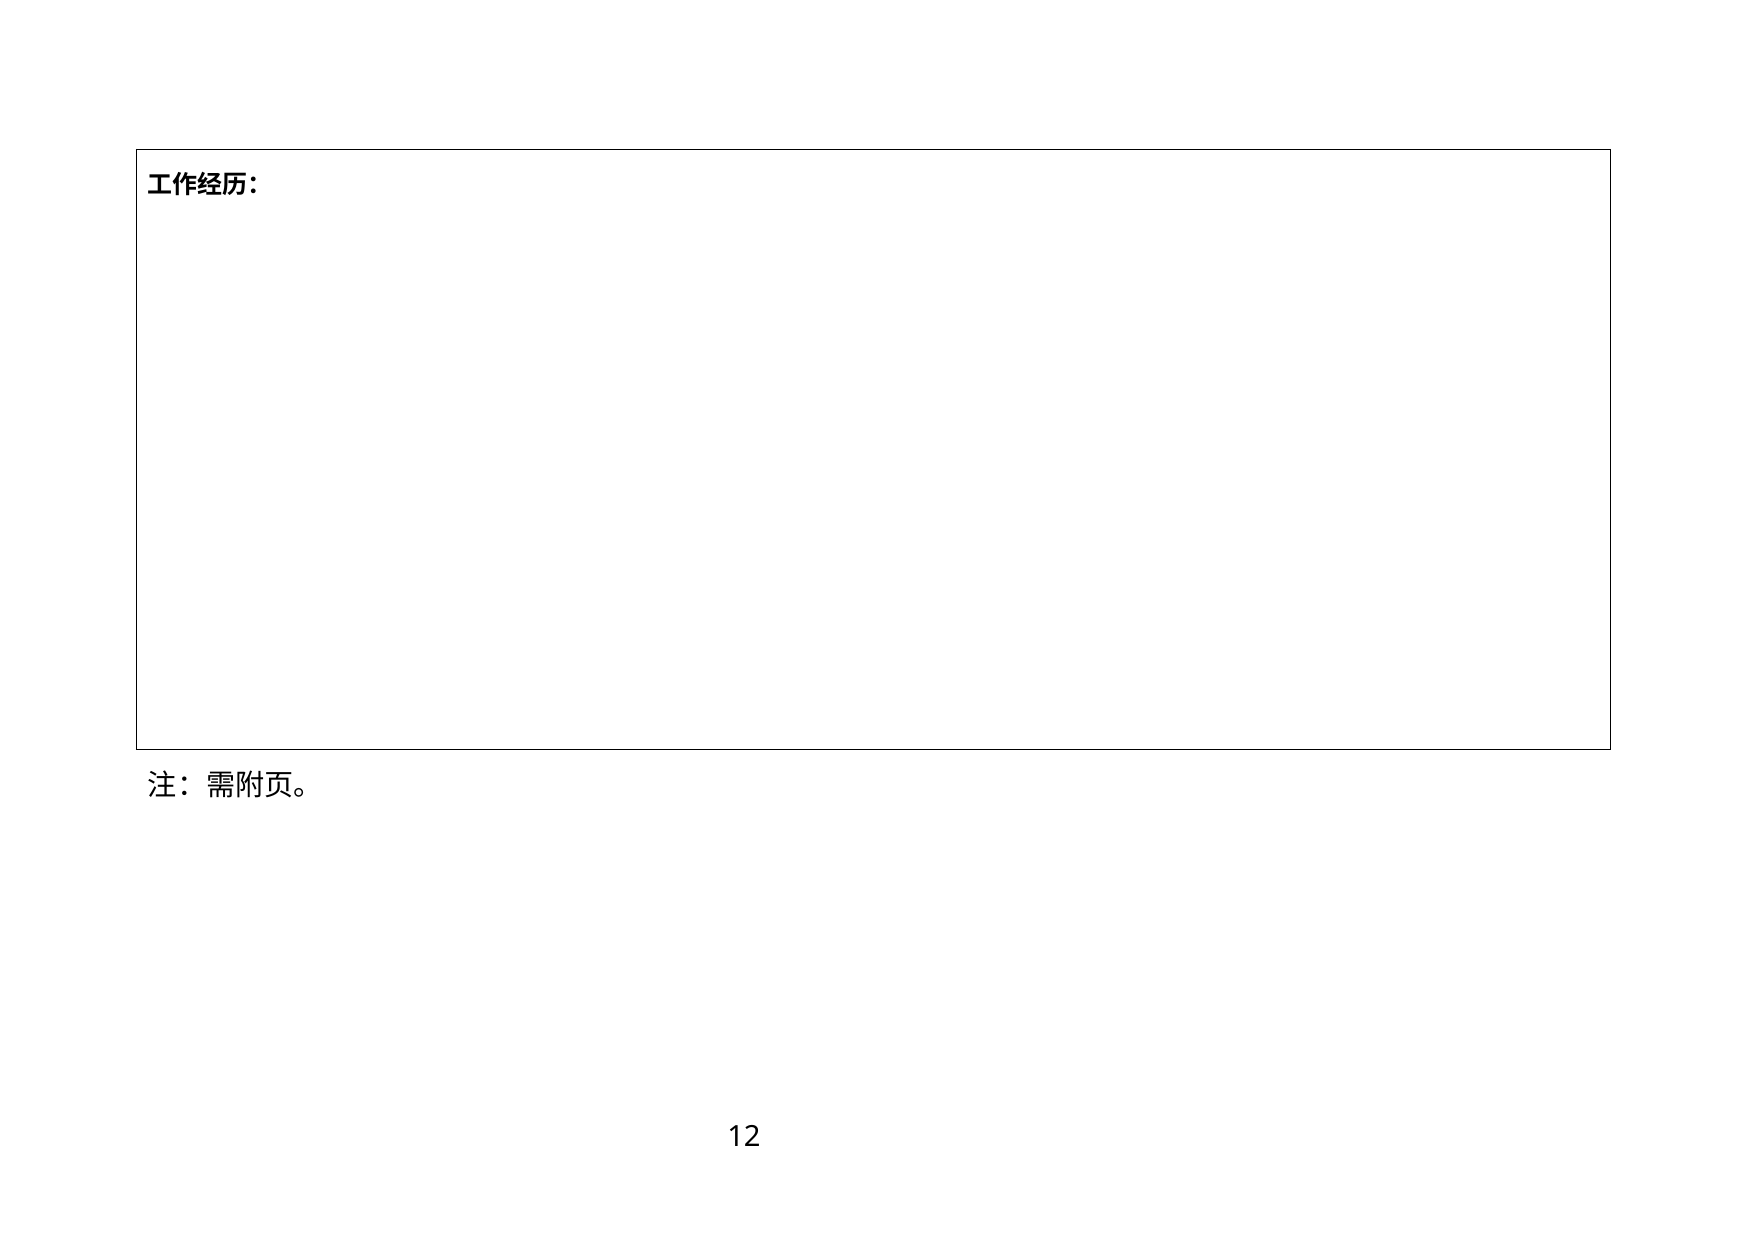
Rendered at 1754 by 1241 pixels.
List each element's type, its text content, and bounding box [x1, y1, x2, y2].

text 注：需附页。 [148, 750, 1606, 815]
table_cell 工作经历： [137, 150, 1610, 749]
